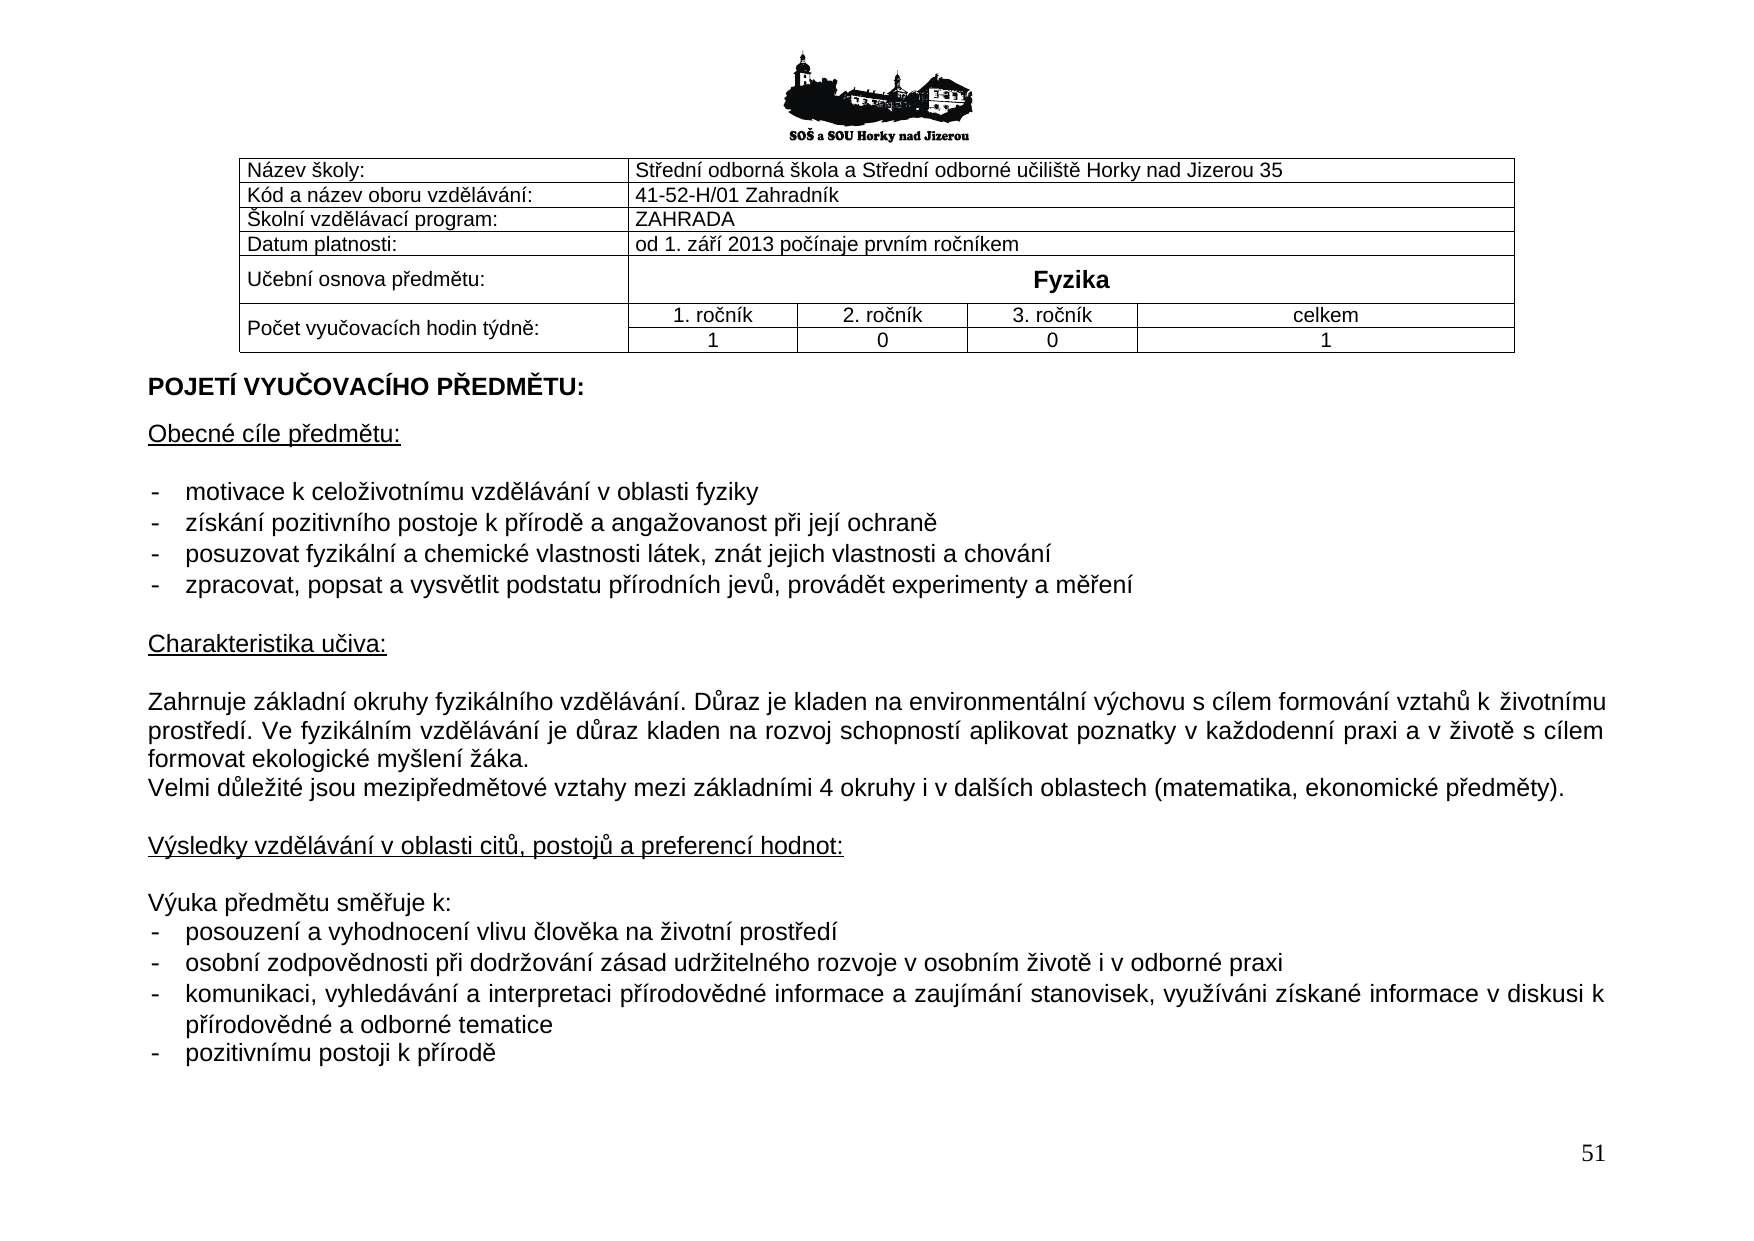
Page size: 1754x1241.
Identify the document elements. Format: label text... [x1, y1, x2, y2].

table_cell Datum platnosti: [240, 232, 628, 255]
list komunikaci, vyhledávání a interpretaci přírodovědné informace a zaujímání stanovisek, využíváni získané informace v diskusi k přírodovědné a odborné tematice [148, 979, 1606, 1038]
list motivace k celoživotnímu vzdělávání v oblasti fyziky [148, 477, 1606, 508]
list posouzení a vyhodnocení vlivu člověka na životní prostředí [148, 917, 1606, 948]
table_cell Školní vzdělávací program: [240, 208, 628, 231]
table_cell Fyzika [629, 256, 1514, 303]
table_cell Počet vyučovacích hodin týdně: [240, 304, 628, 352]
list získání pozitivního postoje k přírodě a angažovanost při její ochraně [148, 508, 1606, 539]
table_cell 41-52-H/01 Zahradník [629, 183, 1514, 206]
text Výuka předmětu směřuje k: [148, 888, 1606, 917]
table_cell od 1. září 2013 počínaje prvním ročníkem [629, 232, 1514, 255]
table_cell Učební osnova předmětu: [240, 256, 628, 303]
table_cell 1. ročník [629, 304, 797, 327]
table_cell 1 [1138, 328, 1514, 352]
table_cell ZAHRADA [629, 208, 1514, 231]
text Charakteristika učiva: [148, 629, 1606, 658]
text Obecné cíle předmětu: [148, 419, 1606, 448]
list zpracovat, popsat a vysvětlit podstatu přírodních jevů, provádět experimenty a měření [148, 570, 1606, 601]
text Zahrnuje základní okruhy fyzikálního vzdělávání. Důraz je kladen na environmentální výchovu s cílem formování vztahů k životnímu prostředí. Ve fyzikálním vzdělávání je důraz kladen na rozvoj schopností aplikovat poznatky v každodenní praxi a v životě s cílem formovat ekologické myšlení žáka. [148, 687, 1606, 773]
table_cell celkem [1138, 304, 1514, 327]
table_header Střední odborná škola a Střední odborné učiliště Horky nad Jizerou 35 [629, 159, 1514, 182]
text Velmi důležité jsou mezipředmětové vztahy mezi základními 4 okruhy i v dalších oblastech (matematika, ekonomické předměty). [148, 773, 1606, 802]
table_cell 3. ročník [968, 304, 1137, 327]
table_cell 1 [629, 328, 797, 352]
table_cell 0 [798, 328, 967, 352]
list posuzovat fyzikální a chemické vlastnosti látek, znát jejich vlastnosti a chování [148, 539, 1606, 570]
table_header Název školy: [240, 159, 628, 182]
text POJETÍ VYUČOVACÍHO PŘEDMĚTU: [148, 371, 1606, 400]
list osobní zodpovědnosti při dodržování zásad udržitelného rozvoje v osobním životě i v odborné praxi [148, 948, 1606, 979]
list pozitivnímu postoji k přírodě [148, 1038, 1606, 1069]
table_cell Kód a název oboru vzdělávání: [240, 183, 628, 206]
table_cell 0 [968, 328, 1137, 352]
text Výsledky vzdělávání v oblasti citů, postojů a preferencí hodnot: [148, 831, 1606, 859]
table_cell 2. ročník [798, 304, 967, 327]
